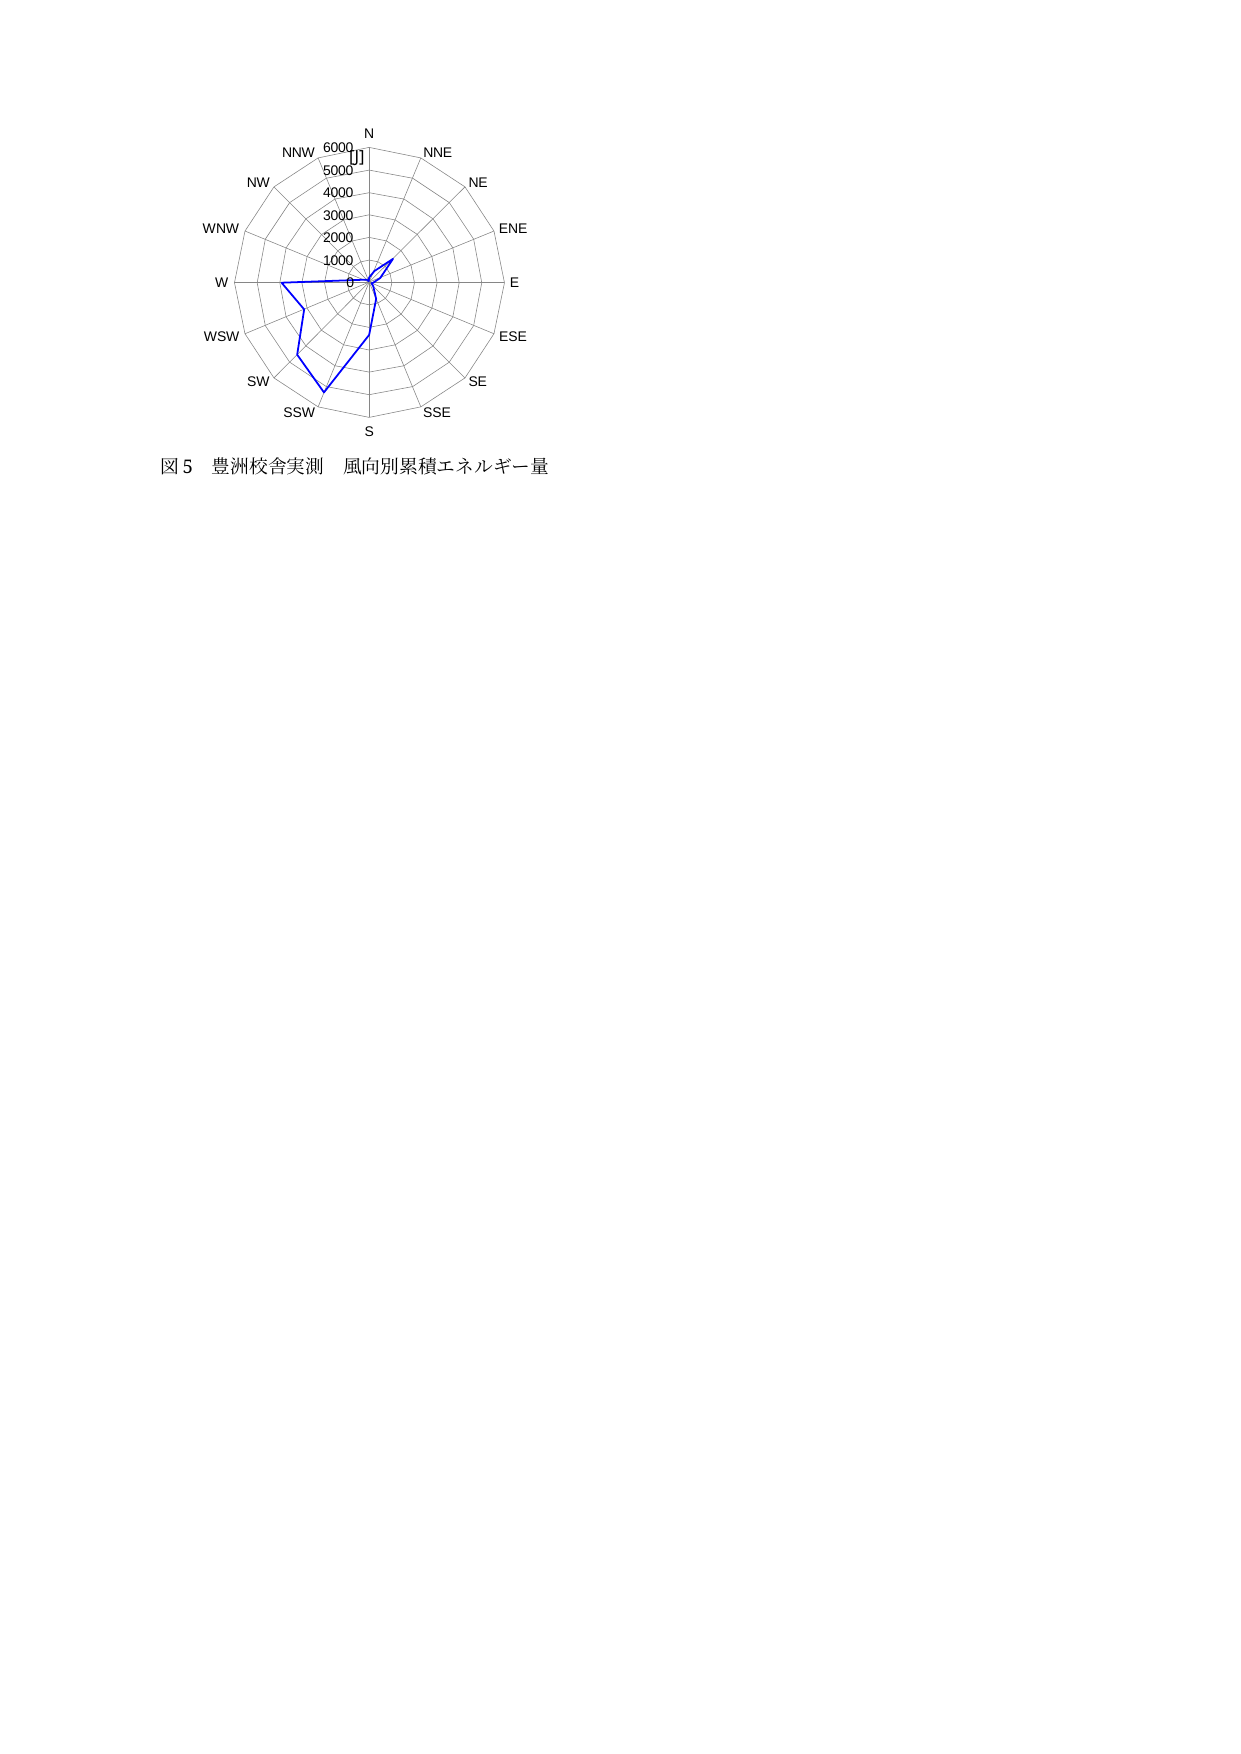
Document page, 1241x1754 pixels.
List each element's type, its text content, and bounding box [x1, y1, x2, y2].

text 図5 豊洲校舎実測 風向別累積エネルギー量 [118, 446, 591, 479]
